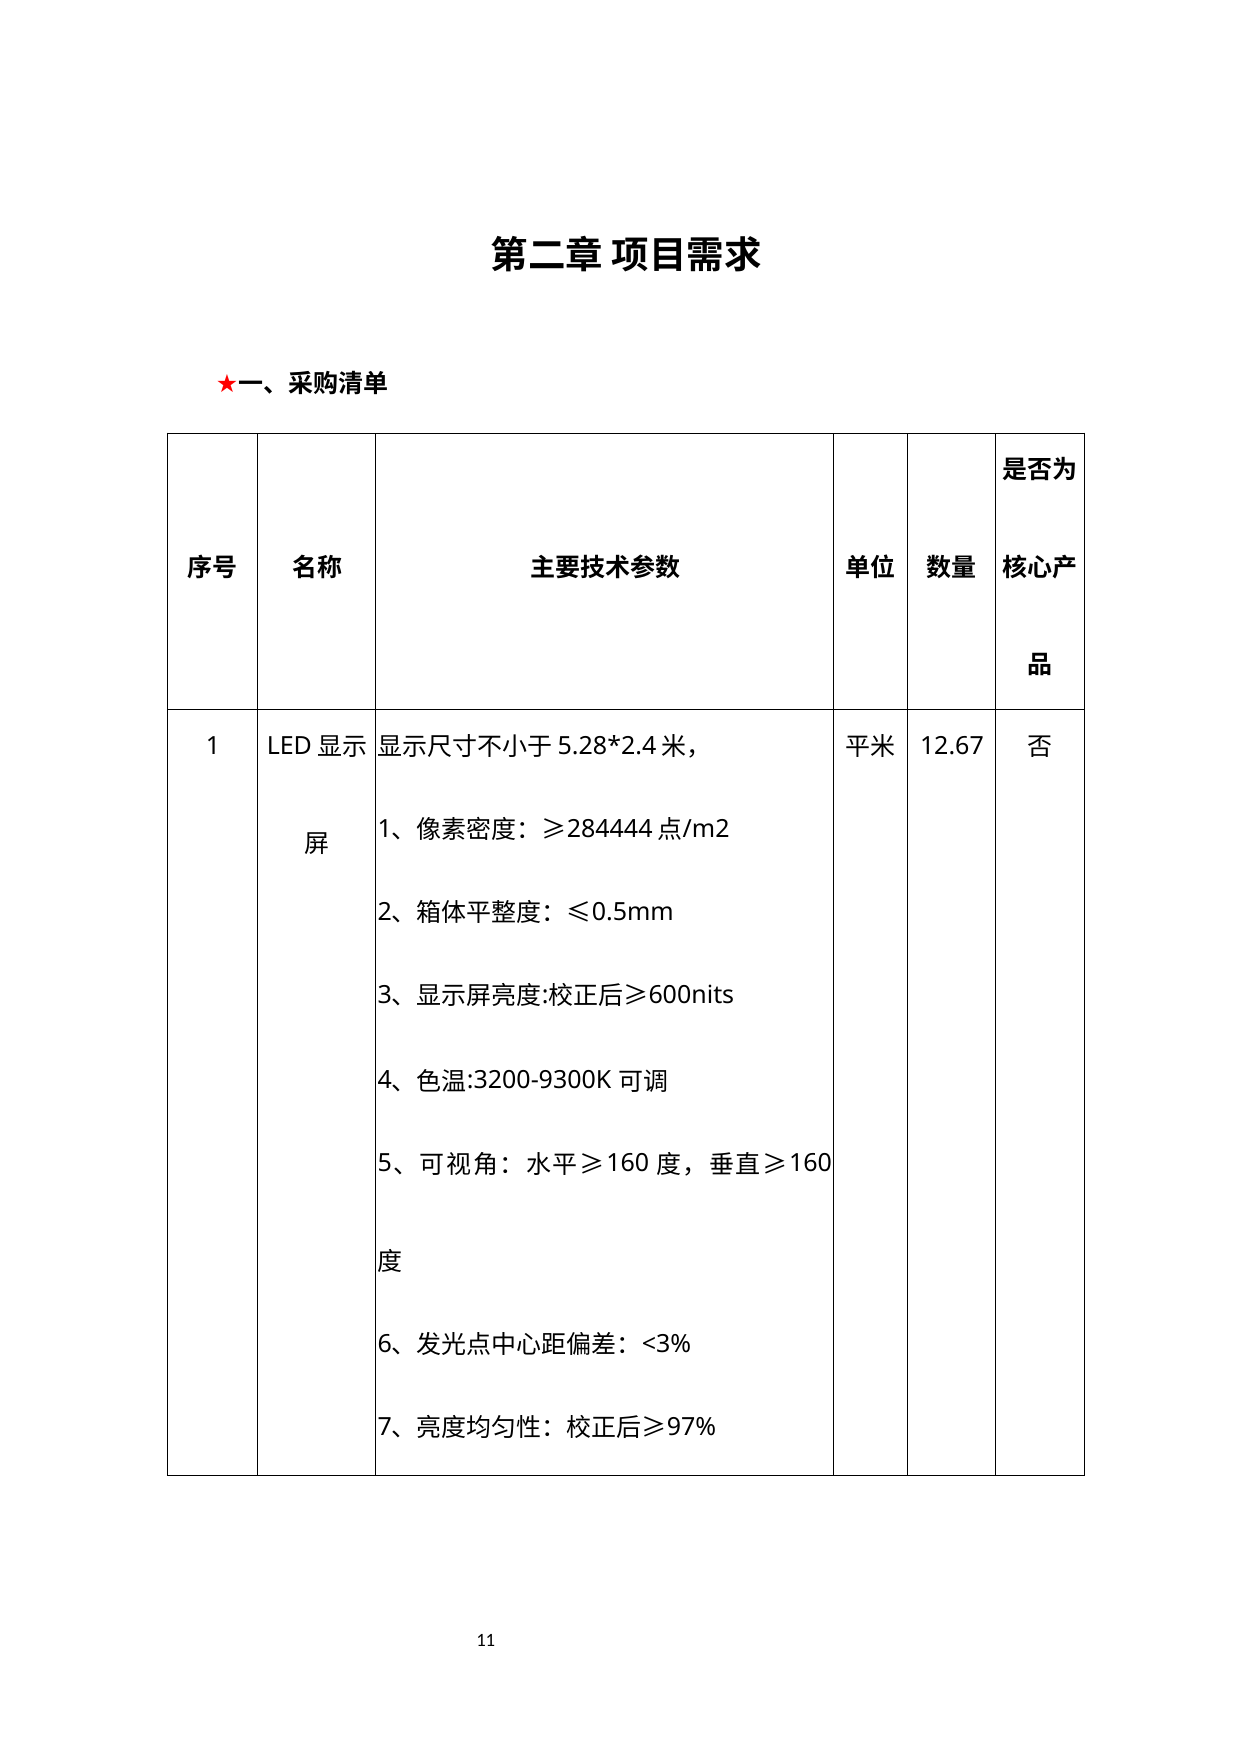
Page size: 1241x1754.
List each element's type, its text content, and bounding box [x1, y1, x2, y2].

table_cell 否 [996, 710, 1084, 1474]
table_cell LED显示屏 [258, 710, 375, 1474]
table_header 单位 [834, 434, 907, 709]
list 项目需求 [165, 219, 1087, 284]
table_header 名称 [258, 434, 375, 709]
table_cell 平米 [834, 710, 907, 1474]
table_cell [376, 710, 833, 1474]
text ★一、采购清单 [165, 349, 1087, 414]
table_cell 12.67 [908, 710, 995, 1474]
table_header 主要技术参数 [376, 434, 833, 709]
table_cell 1 [168, 710, 257, 1474]
table_header 数量 [908, 434, 995, 709]
table_header 序号 [168, 434, 257, 709]
table_header 是否为核心产品 [996, 434, 1084, 709]
